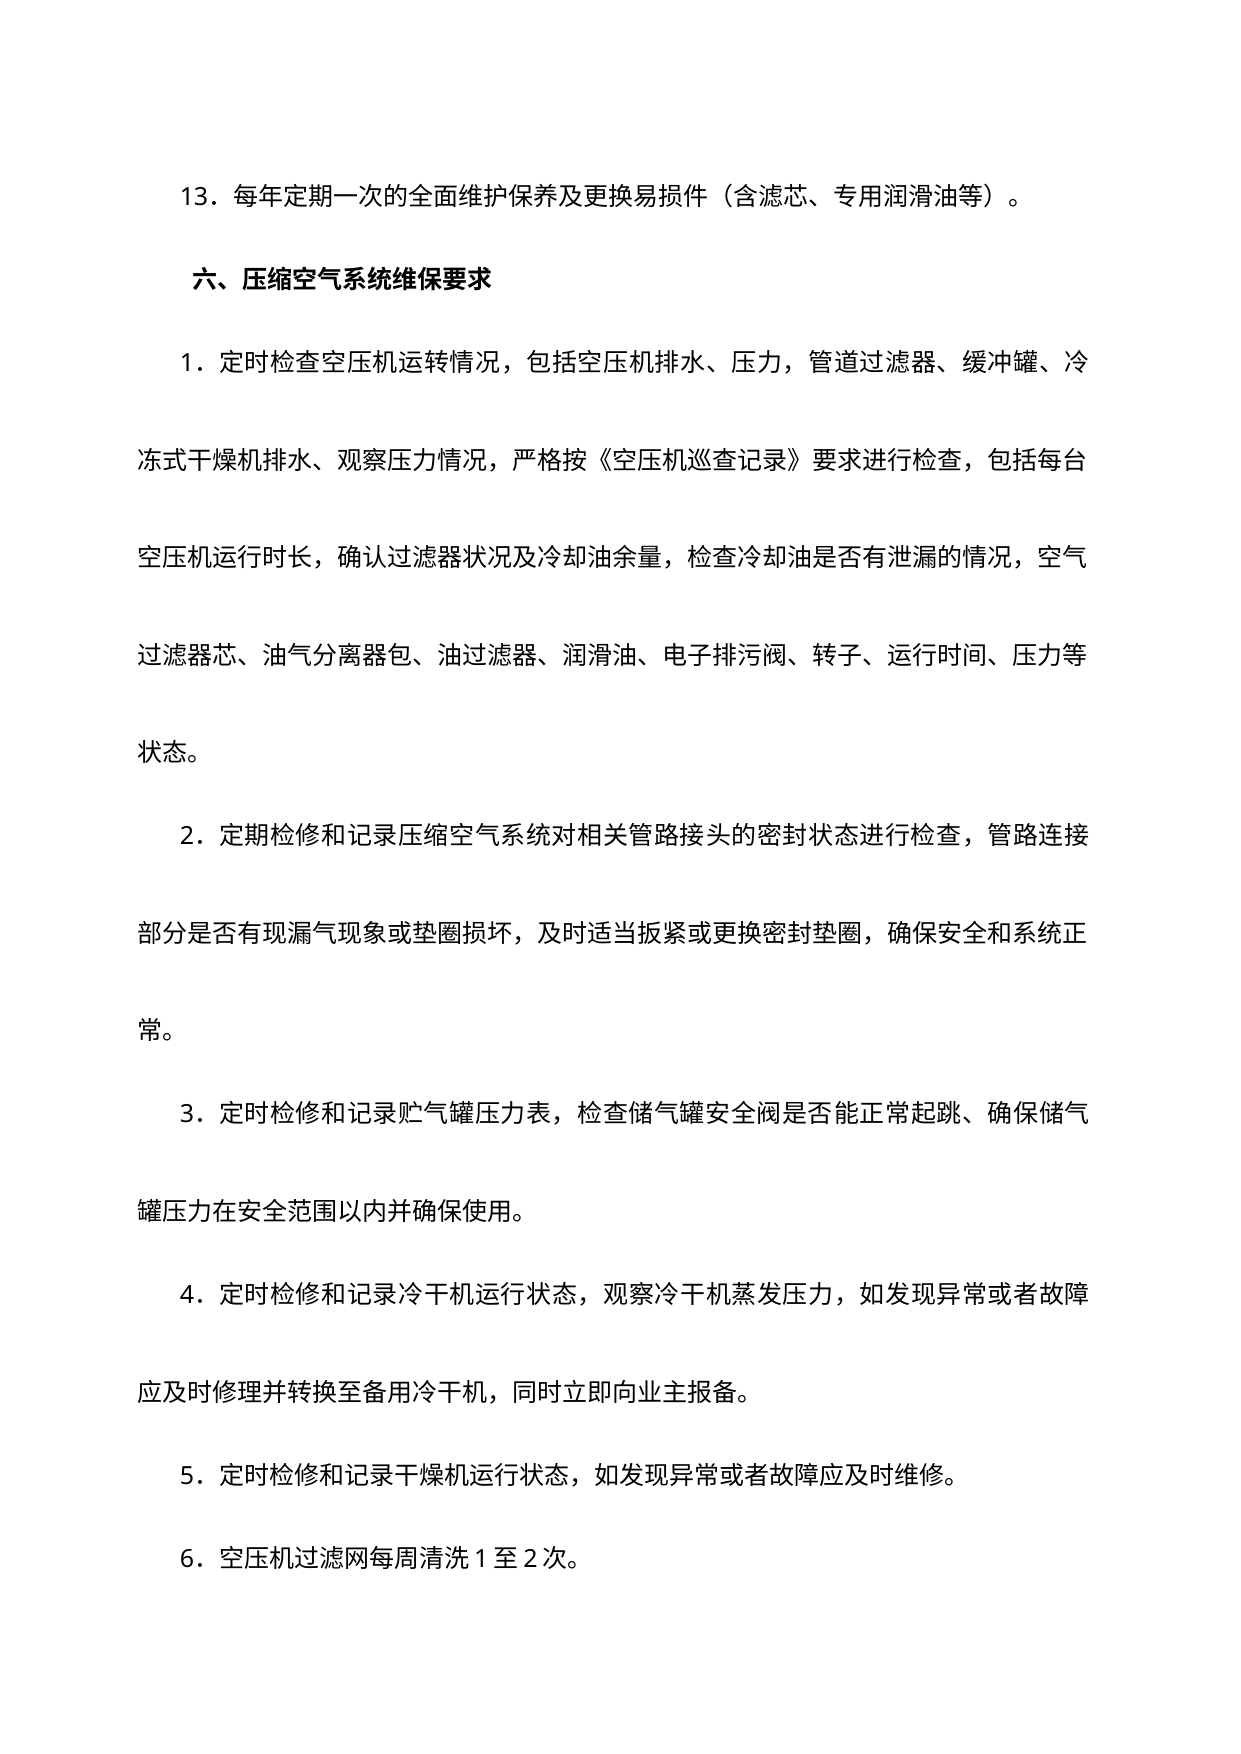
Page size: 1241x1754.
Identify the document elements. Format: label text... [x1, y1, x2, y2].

list 定时检查空压机运转情况，包括空压机排水、压力，管道过滤器、缓冲罐、冷冻式干燥机排水、观察压力情况，严格按《空压机巡查记录》要求进行检查，包括每台空压机运行时长，确认过滤器状况及冷却油余量，检查冷却油是否有泄漏的情况，空气过滤器芯、油气分离器包、油过滤器、润滑油、电子排污阀、转子、运行时间、压力等状态。 [138, 328, 1090, 783]
list 每年定期一次的全面维护保养及更换易损件（含滤芯、专用润滑油等）。 [138, 162, 1090, 227]
list 定时检修和记录干燥机运行状态，如发现异常或者故障应及时维修。 [138, 1441, 1090, 1506]
list 定时检修和记录冷干机运行状态，观察冷干机蒸发压力，如发现异常或者故障应及时修理并转换至备用冷干机，同时立即向业主报备。 [138, 1260, 1090, 1423]
list 定时检修和记录贮气罐压力表，检查储气罐安全阀是否能正常起跳、确保储气罐压力在安全范围以内并确保使用。 [138, 1079, 1090, 1242]
list 空压机过滤网每周清洗1至2次。 [138, 1524, 1090, 1589]
list 定期检修和记录压缩空气系统对相关管路接头的密封状态进行检查，管路连接部分是否有现漏气现象或垫圈损坏，及时适当扳紧或更换密封垫圈，确保安全和系统正常。 [138, 801, 1090, 1061]
list 压缩空气系统维保要求 [150, 245, 1090, 310]
